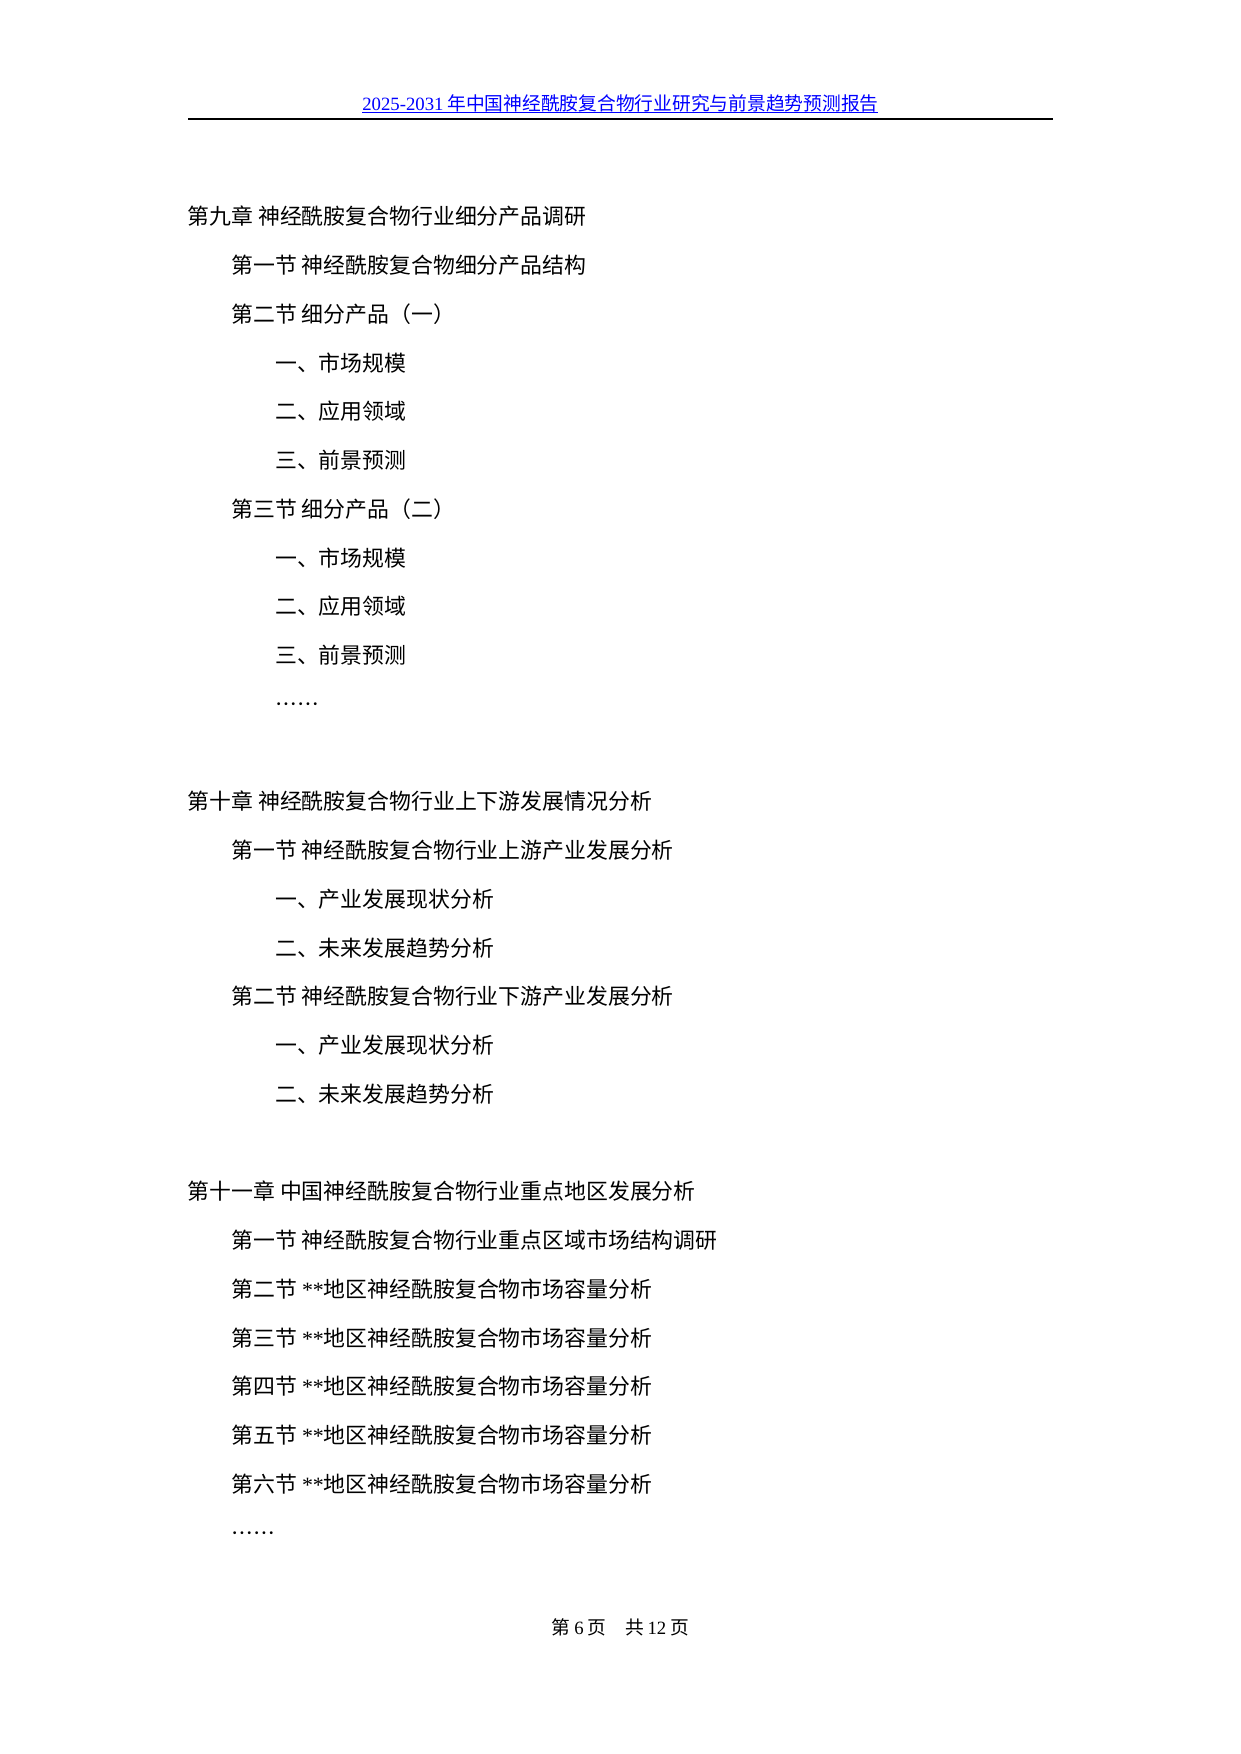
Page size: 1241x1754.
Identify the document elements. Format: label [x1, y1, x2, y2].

text [187, 150, 1053, 1548]
